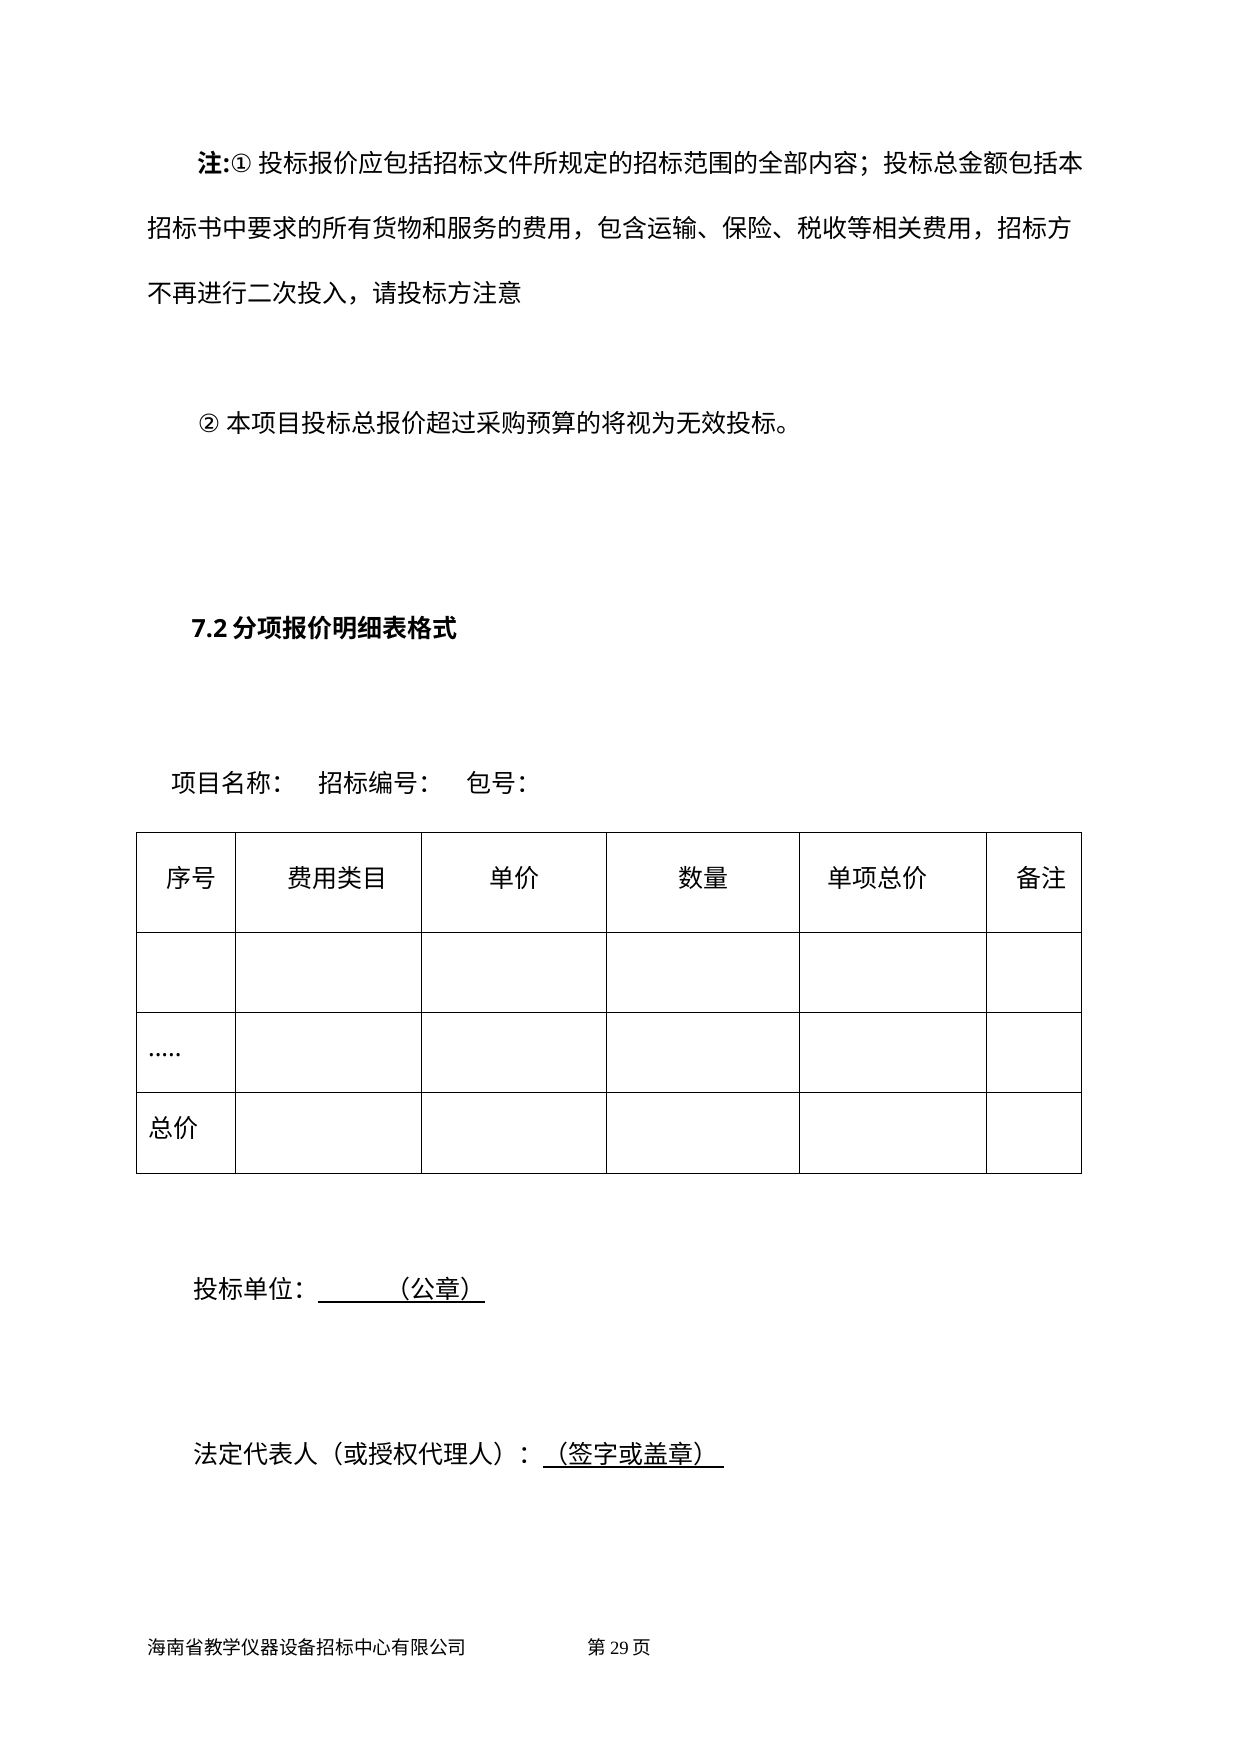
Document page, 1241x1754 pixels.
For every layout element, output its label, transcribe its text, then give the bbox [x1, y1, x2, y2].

table_cell [607, 1013, 799, 1092]
table_cell ..... [137, 1013, 235, 1092]
table_cell [422, 1013, 606, 1092]
table_header 费用类目 [236, 833, 421, 932]
table_cell [422, 1093, 606, 1172]
text ② 本项目投标总报价超过采购预算的将视为无效投标。 [148, 389, 1093, 454]
table_cell [236, 1093, 421, 1172]
table_header 单价 [422, 833, 606, 932]
table_header 备注 [987, 833, 1081, 932]
table_cell [607, 1093, 799, 1172]
table_header 数量 [607, 833, 799, 932]
text 法定代表人（或授权代理人）：（签字或盖章） [193, 1421, 1093, 1486]
table_cell [422, 933, 606, 1012]
table_header 单项总价 [800, 833, 986, 932]
table_cell [800, 933, 986, 1012]
table_cell 总价 [137, 1093, 235, 1172]
table_cell [987, 1013, 1081, 1092]
table_cell [236, 933, 421, 1012]
table_cell [987, 1093, 1081, 1172]
table_cell [800, 1093, 986, 1172]
table_cell [987, 933, 1081, 1012]
text 7.2分项报价明细表格式 [191, 594, 1093, 659]
table_cell [800, 1013, 986, 1092]
table_cell [607, 933, 799, 1012]
text 注:① 投标报价应包括招标文件所规定的招标范围的全部内容；投标总金额包括本招标书中要求的所有货物和服务的费用，包含运输、保险、税收等相关费用，招标方不再进行二次投入，请投标方注意 [148, 129, 1093, 324]
table_cell [236, 1013, 421, 1092]
text 项目名称： 招标编号： 包号： [146, 749, 1093, 814]
text 投标单位： （公章） [193, 1256, 1093, 1321]
table_header 序号 [137, 833, 235, 932]
table_cell [137, 933, 235, 1012]
